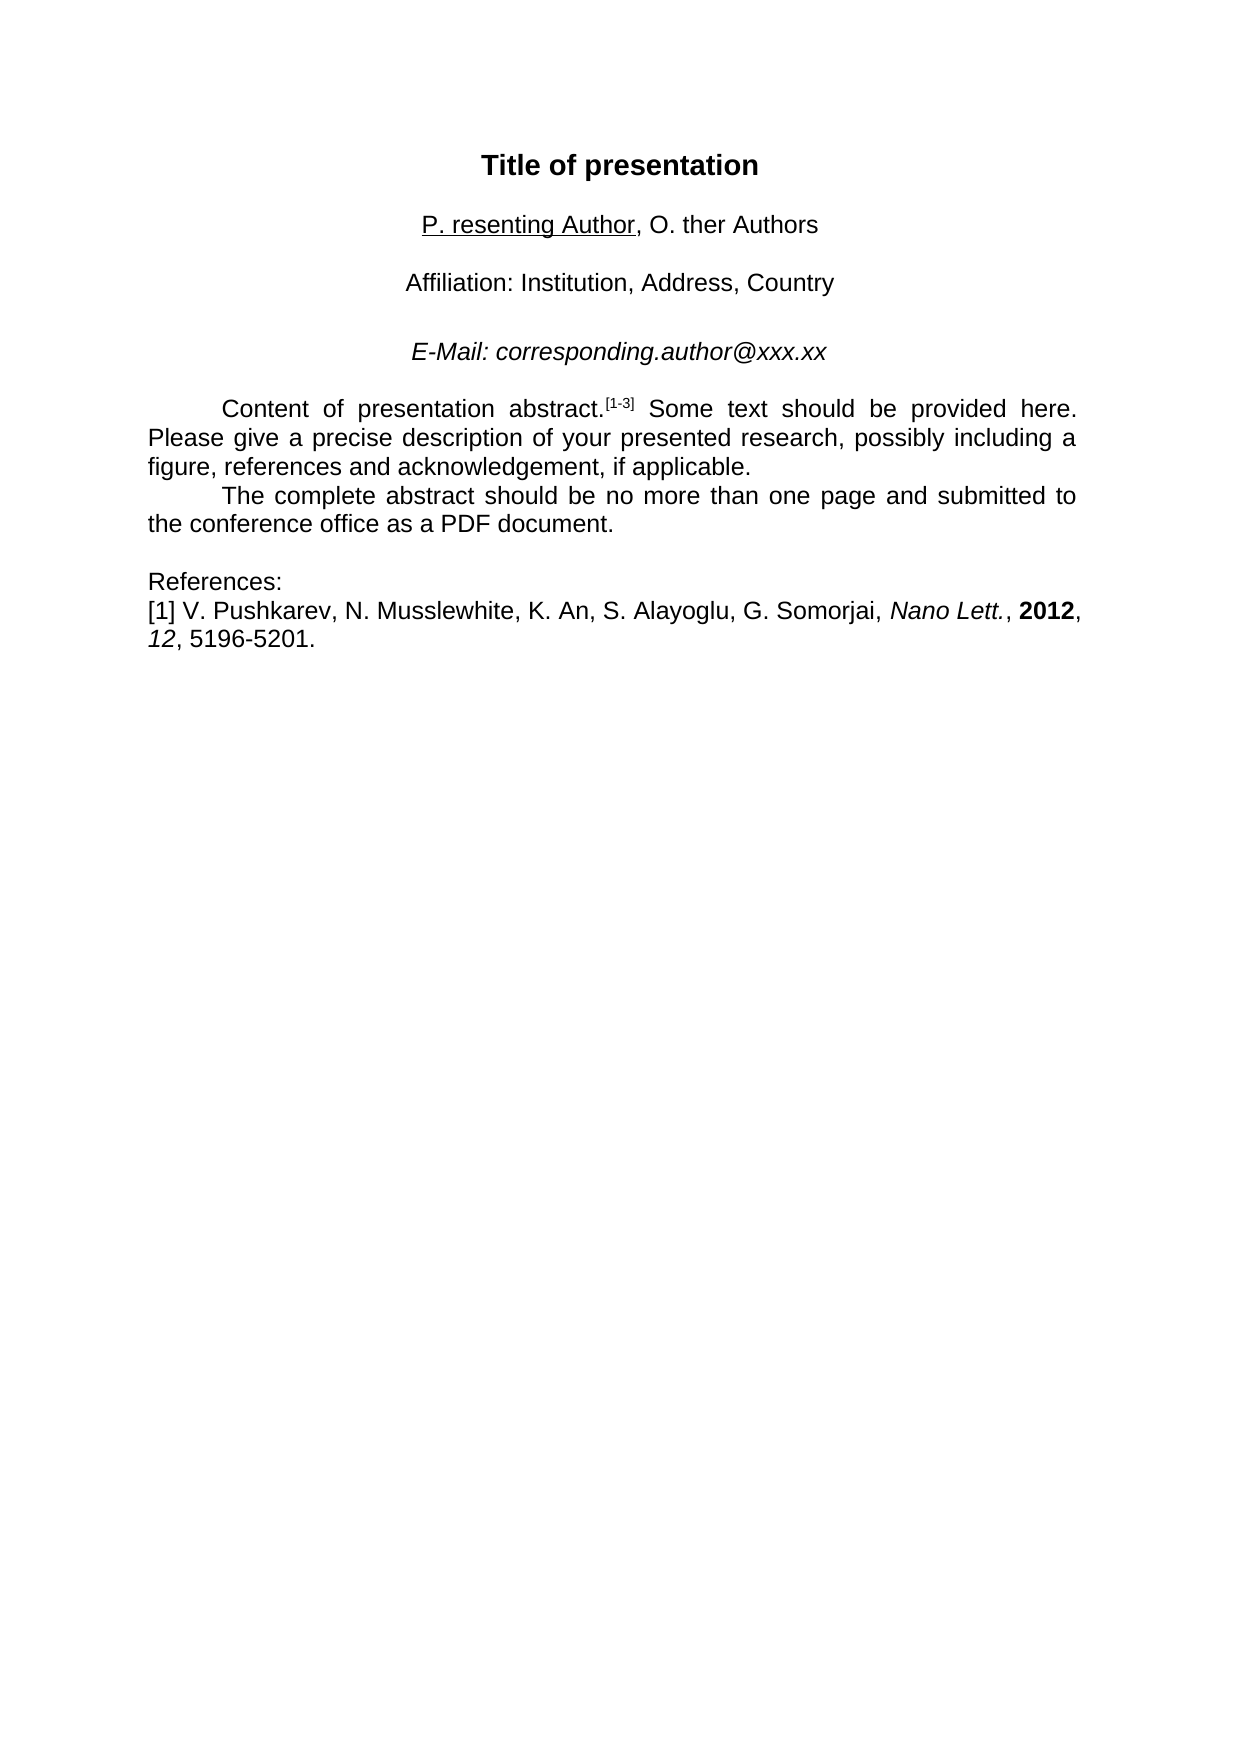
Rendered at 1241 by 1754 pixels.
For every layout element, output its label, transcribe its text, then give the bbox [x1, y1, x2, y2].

text Affiliation: Institution, Address, Country [148, 267, 1092, 296]
text [1] V. Pushkarev, N. Musslewhite, K. An, S. Alayoglu, G. Somorjai, Nano Lett., 2012, 12, 5196-5201. [148, 596, 1092, 653]
text P. resenting Author, O. ther Authors [148, 210, 1092, 239]
text The complete abstract should be no more than one page and submitted to the conference office as a PDF document. [148, 481, 1078, 538]
text References: [148, 567, 1092, 596]
text E-Mail: corresponding.author@xxx.xx [148, 337, 1092, 366]
text Content of presentation abstract.[1-3] Some text should be provided here. Please give a precise description of your presented research, possibly including a figure, references and acknowledgement, if applicable. [148, 394, 1078, 481]
text Title of presentation [148, 148, 1092, 181]
